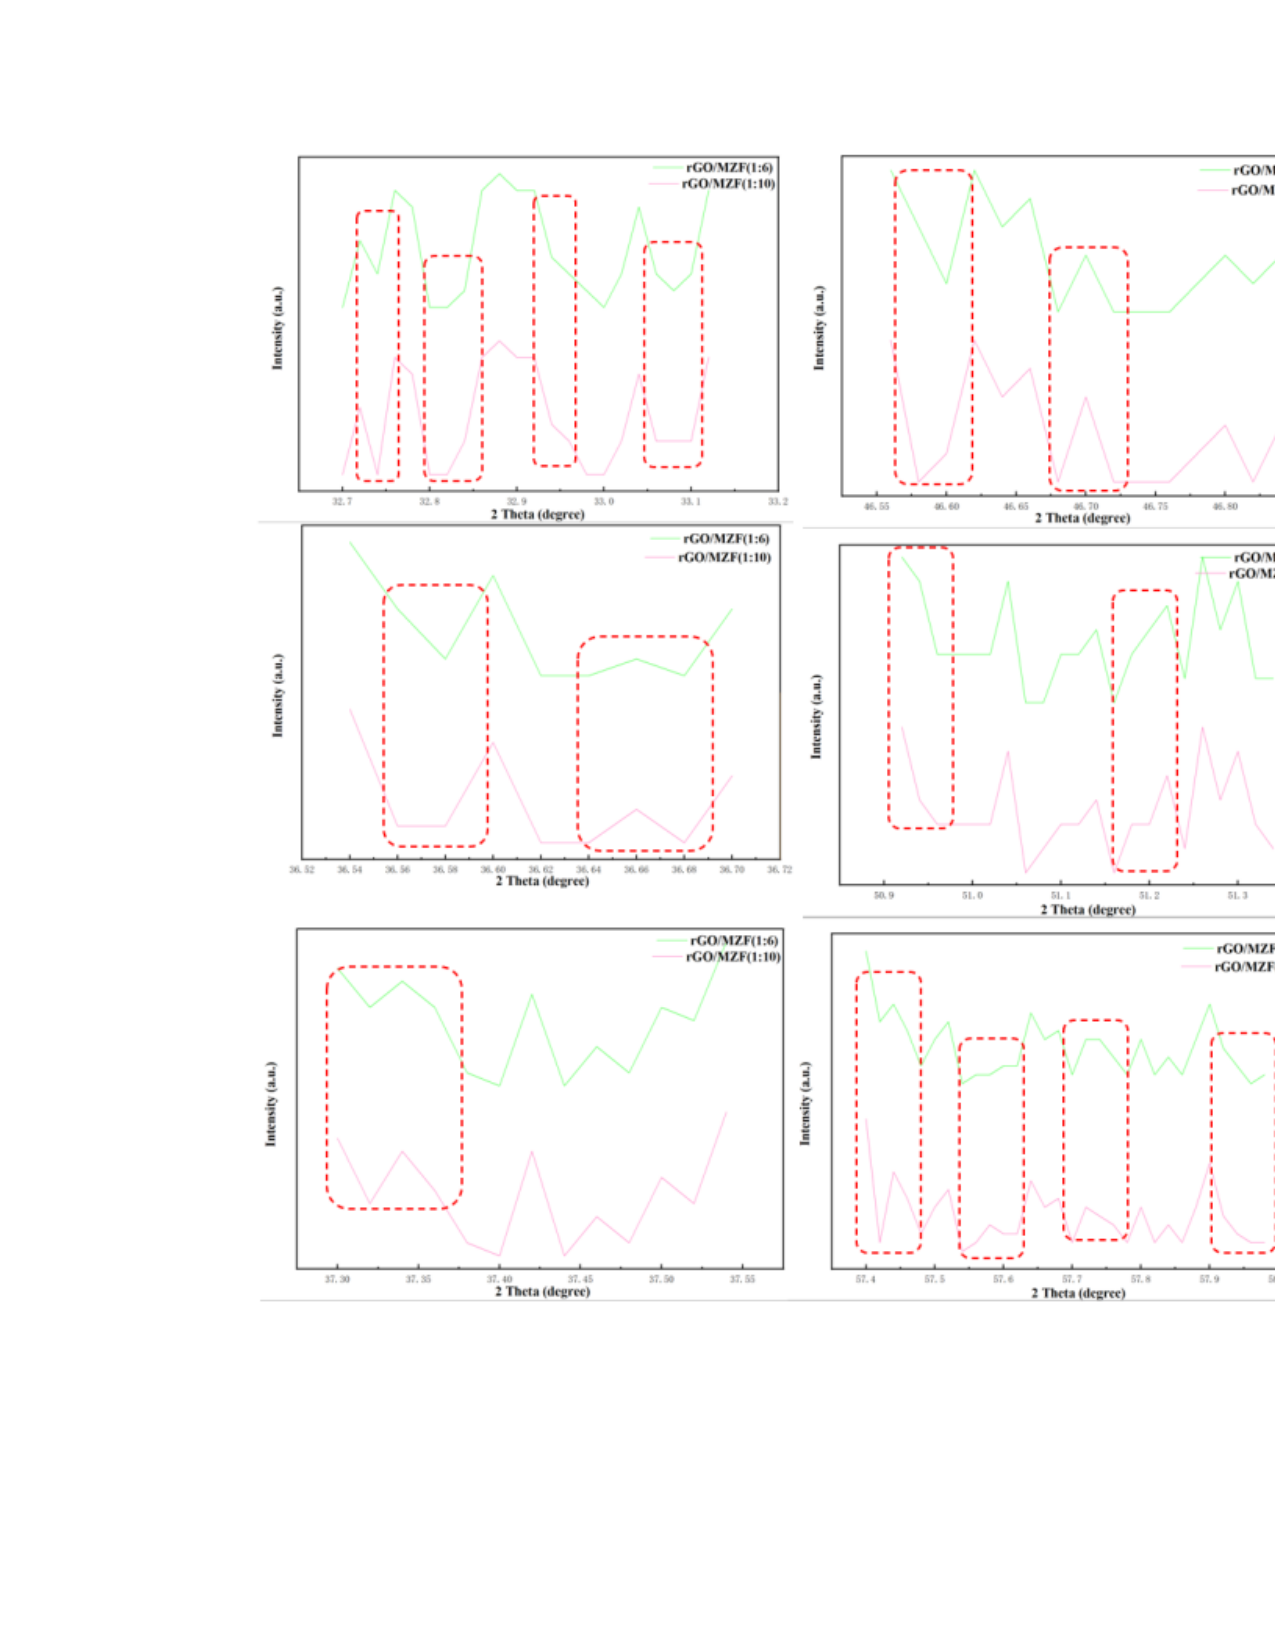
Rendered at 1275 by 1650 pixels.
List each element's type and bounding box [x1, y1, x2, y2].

picture [237, 150, 1275, 1311]
